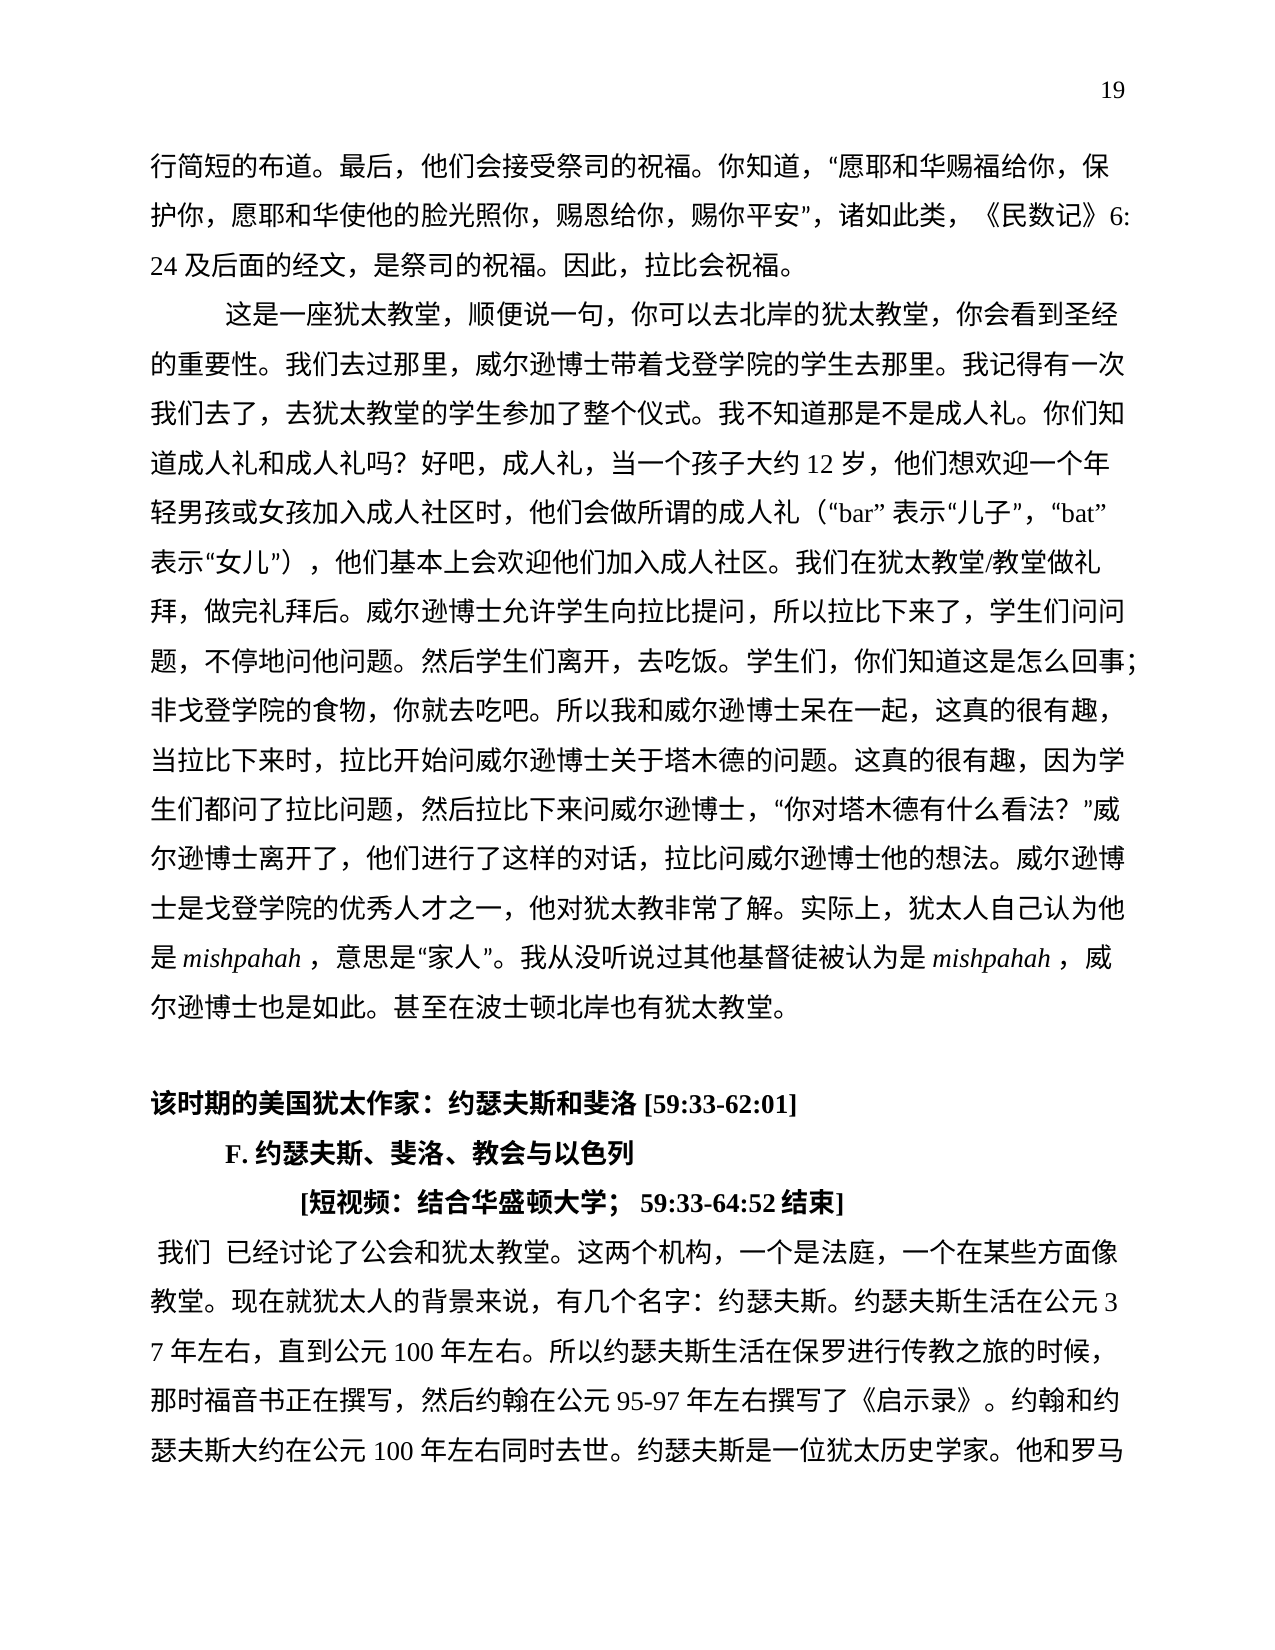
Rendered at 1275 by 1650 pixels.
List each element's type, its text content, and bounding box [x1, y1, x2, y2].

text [150, 150, 1125, 282]
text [150, 1236, 1125, 1467]
text F. 约瑟夫斯、斐洛、教会与以色列 [150, 1137, 1125, 1170]
text 这是一座犹太教堂，顺便说一句，你可以去北岸的犹太教堂，你会看到圣经的重要性。我们去过那里，威尔逊博士带着戈登学院的学生去那里。我记得有一次我们去了，去犹太教堂的学生参加了整个仪式。我不知道那是不是成人礼。你们知道成人礼和成人礼吗？好吧，成人礼，当一个孩子大约 12 岁，他们想欢迎一个年轻男孩或女孩加入成人社区时，他们会做所谓的成人礼（“bar” 表示“儿子”，“bat” 表示“女儿”），他们基本上会欢迎他们加入成人社区。我们在犹太教堂/教堂做礼拜，做完礼拜后。威尔逊博士允许学生向拉比提问，所以拉比下来了，学生们问问题，不停地问他问题。然后学生们离开，去吃饭。学生们，你们知道这是怎么回事；非戈登学院的食物，你就去吃吧。所以我和威尔逊博士呆在一起，这真的很有趣，当拉比下来时，拉比开始问威尔逊博士关于塔木德的问题。这真的很有趣，因为学生们都问了拉比问题，然后拉比下来问威尔逊博士，“你对塔木德有什么看法？”威尔逊博士离开了，他们进行了这样的对话，拉比问威尔逊博士他的想法。威尔逊博士是戈登学院的优秀人才之一，他对犹太教非常了解。实际上，犹太人自己认为他是mishpahah ，意思是“家人”。我从没听说过其他基督徒被认为是mishpahah ，威尔逊博士也是如此。甚至在波士顿北岸也有犹太教堂。 [150, 298, 1125, 1024]
text 该时期的美国犹太作家：约瑟夫斯和斐洛 [59:33-62:01] [150, 1087, 1125, 1120]
text [短视频：结合华盛顿大学； 59:33-64:52结束] [150, 1186, 1125, 1219]
